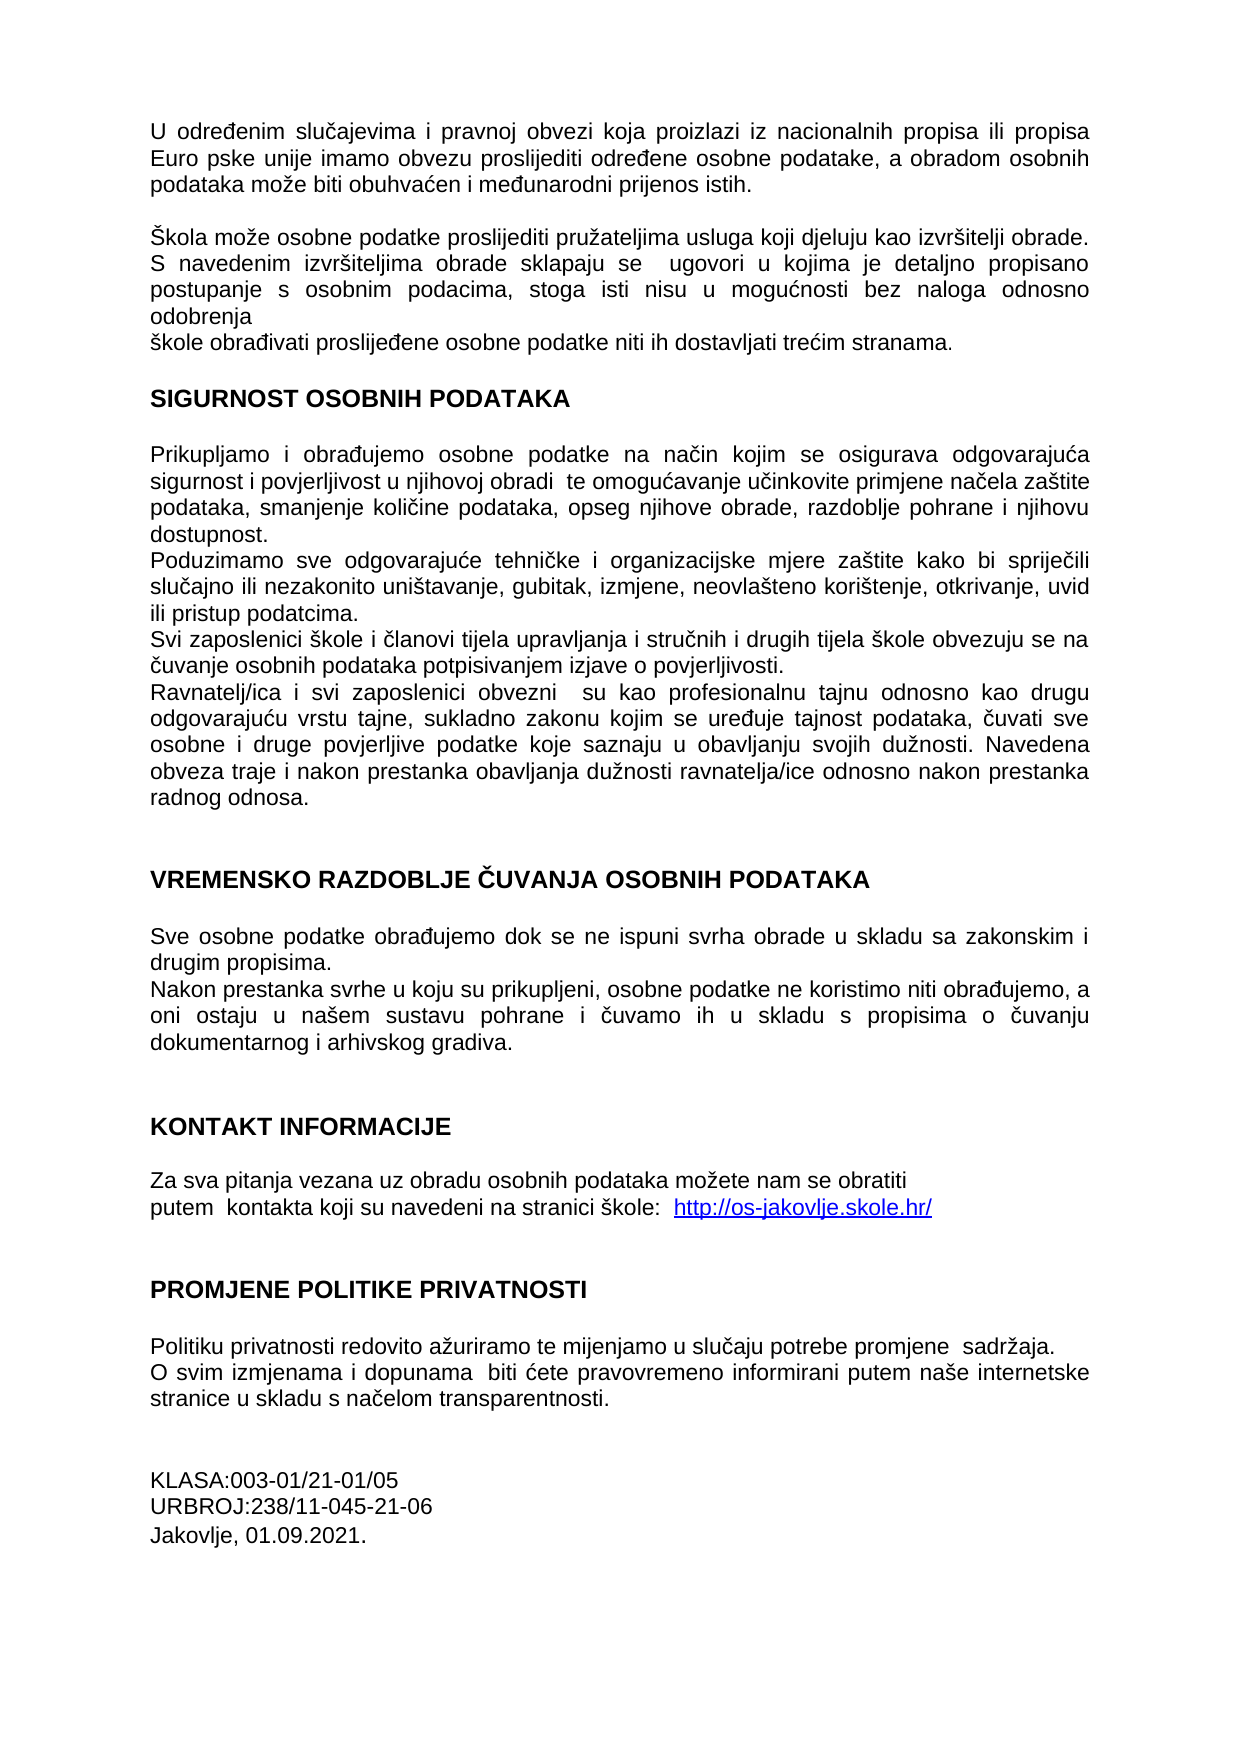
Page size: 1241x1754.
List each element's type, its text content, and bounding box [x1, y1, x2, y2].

text URBROJ:238/11-045-21-06 [150, 1493, 1090, 1519]
text VREMENSKO RAZDOBLJE ČUVANJA OSOBNIH PODATAKA [150, 866, 1090, 894]
text Jakovlje, 01.09.2021. [150, 1519, 1090, 1548]
text Ravnatelj/ica i svi zaposlenici obvezni su kao profesionalnu tajnu odnosno kao drugu odgovarajuću vrstu tajne, sukladno zakonu kojim se uređuje tajnost podataka, čuvati sve osobne i druge povjerljive podatke koje saznaju u obavljanju svojih dužnosti. Navedena obveza traje i nakon prestanka obavljanja dužnosti ravnatelja/ice odnosno nakon prestanka radnog odnosa. [150, 679, 1090, 810]
text Nakon prestanka svrhe u koju su prikupljeni, osobne podatke ne koristimo niti obrađujemo, a oni ostaju u našem sustavu pohrane i čuvamo ih u skladu s propisima o čuvanju dokumentarnog i arhivskog gradiva. [150, 976, 1090, 1055]
text O svim izmjenama i dopunama biti ćete pravovremeno informirani putem naše internetske stranice u skladu s načelom transparentnosti. [150, 1359, 1090, 1412]
text Za sva pitanja vezana uz obradu osobnih podataka možete nam se obratiti [150, 1167, 1090, 1194]
text Poduzimamo sve odgovarajuće tehničke i organizacijske mjere zaštite kako bi spriječili slučajno ili nezakonito uništavanje, gubitak, izmjene, neovlašteno korištenje, otkrivanje, uvid ili pristup podatcima. [150, 547, 1090, 626]
text Škola može osobne podatke proslijediti pružateljima usluga koji djeluju kao izvršitelji obrade. S navedenim izvršiteljima obrade sklapaju se ugovori u kojima je detaljno propisano postupanje s osobnim podacima, stoga isti nisu u mogućnosti bez naloga odnosno odobrenja [150, 223, 1090, 329]
text Sve osobne podatke obrađujemo dok se ne ispuni svrha obrade u skladu sa zakonskim i drugim propisima. [150, 923, 1090, 976]
text PROMJENE POLITIKE PRIVATNOSTI [150, 1275, 1090, 1304]
text U određenim slučajevima i pravnoj obvezi koja proizlazi iz nacionalnih propisa ili propisa Euro pske unije imamo obvezu proslijediti određene osobne podatake, a obradom osobnih podataka može biti obuhvaćen i međunarodni prijenos istih. [150, 118, 1090, 197]
text KONTAKT INFORMACIJE [150, 1112, 1090, 1141]
text škole obrađivati proslijeđene osobne podatke niti ih dostavljati trećim stranama. [150, 329, 1090, 355]
text Politiku privatnosti redovito ažuriramo te mijenjamo u slučaju potrebe promjene sadržaja. [150, 1333, 1090, 1359]
text putem kontakta koji su navedeni na stranici škole: http://os-jakovlje.skole.hr/ [150, 1194, 1090, 1220]
text SIGURNOST OSOBNIH PODATAKA [150, 384, 1090, 413]
text Svi zaposlenici škole i članovi tijela upravljanja i stručnih i drugih tijela škole obvezuju se na čuvanje osobnih podataka potpisivanjem izjave o povjerljivosti. [150, 626, 1090, 679]
text KLASA:003-01/21-01/05 [150, 1467, 1090, 1493]
text Prikupljamo i obrađujemo osobne podatke na način kojim se osigurava odgovarajuća sigurnost i povjerljivost u njihovoj obradi te omogućavanje učinkovite primjene načela zaštite podataka, smanjenje količine podataka, opseg njihove obrade, razdoblje pohrane i njihovu dostupnost. [150, 441, 1090, 547]
